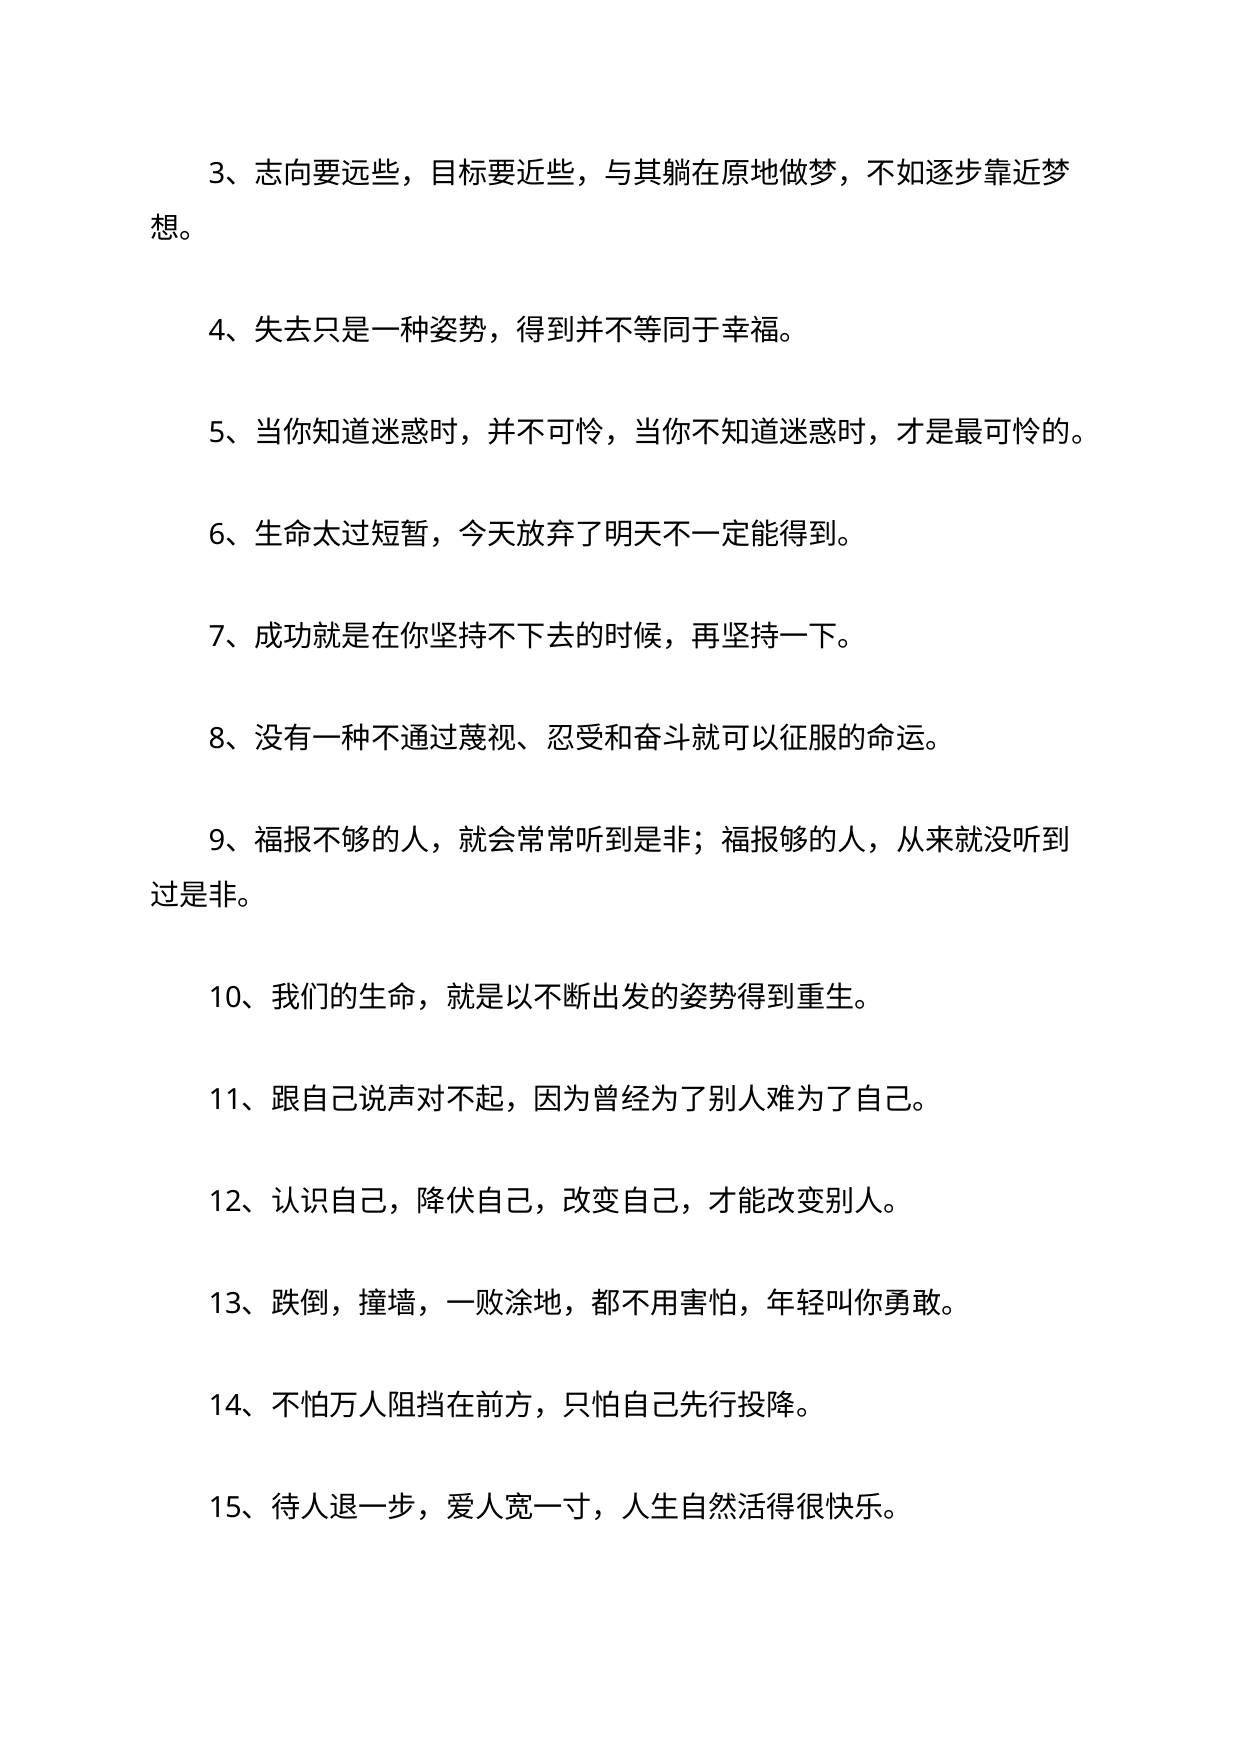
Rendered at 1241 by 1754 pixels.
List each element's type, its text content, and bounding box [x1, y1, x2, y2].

text 13、跌倒，撞墙，一败涂地，都不用害怕，年轻叫你勇敢。 [150, 1279, 1090, 1322]
text 14、不怕万人阻挡在前方，只怕自己先行投降。 [150, 1381, 1090, 1424]
text 10、我们的生命，就是以不断出发的姿势得到重生。 [150, 973, 1090, 1016]
text 8、没有一种不通过蔑视、忍受和奋斗就可以征服的命运。 [150, 715, 1090, 757]
text 15、待人退一步，爱人宽一寸，人生自然活得很快乐。 [150, 1483, 1090, 1526]
text 4、失去只是一种姿势，得到并不等同于幸福。 [150, 307, 1090, 349]
text 9、福报不够的人，就会常常听到是非；福报够的人，从来就没听到过是非。 [150, 817, 1090, 914]
text 6、生命太过短暂，今天放弃了明天不一定能得到。 [150, 511, 1090, 553]
text 12、认识自己，降伏自己，改变自己，才能改变别人。 [150, 1177, 1090, 1220]
text 11、跟自己说声对不起，因为曾经为了别人难为了自己。 [150, 1075, 1090, 1118]
text 5、当你知道迷惑时，并不可怜，当你不知道迷惑时，才是最可怜的。 [150, 409, 1090, 451]
text 3、志向要远些，目标要近些，与其躺在原地做梦，不如逐步靠近梦想。 [150, 150, 1090, 247]
text 7、成功就是在你坚持不下去的时候，再坚持一下。 [150, 613, 1090, 655]
